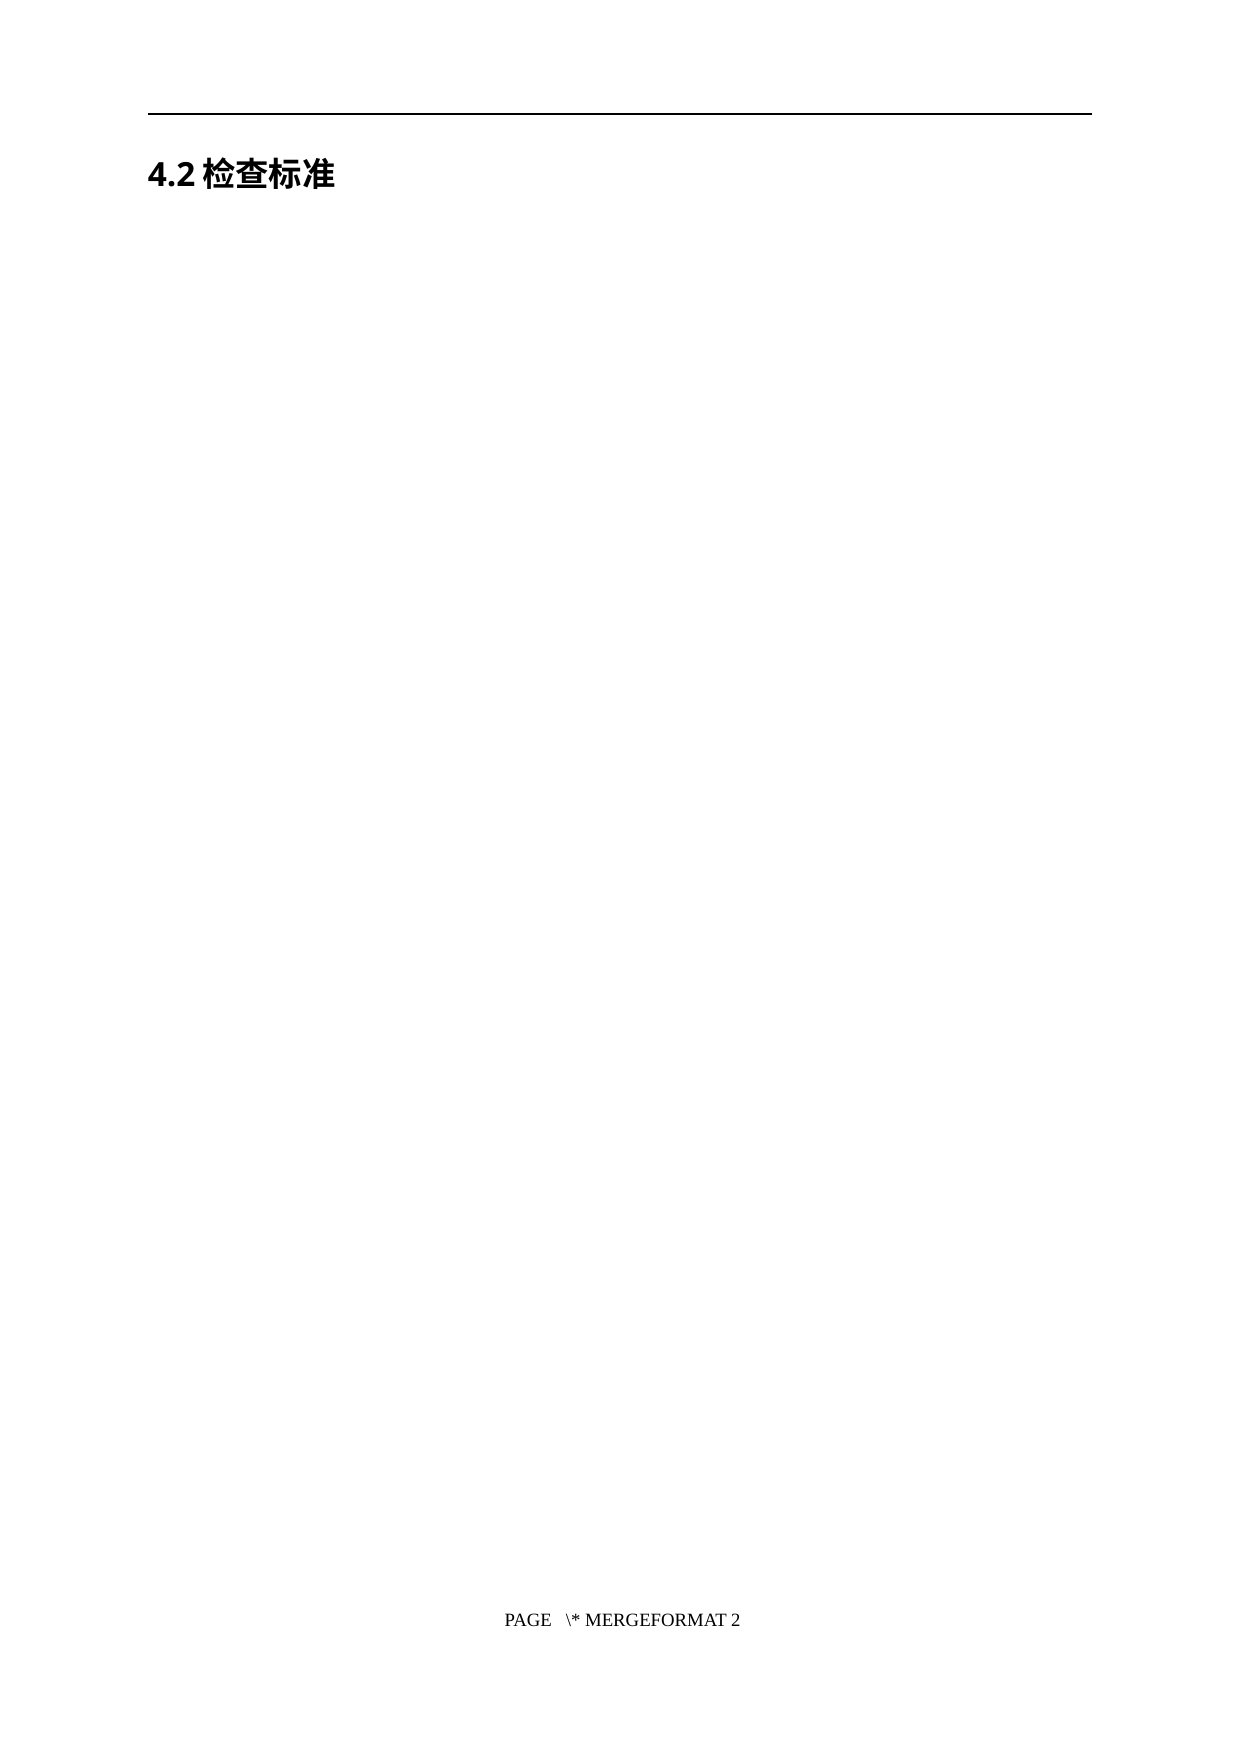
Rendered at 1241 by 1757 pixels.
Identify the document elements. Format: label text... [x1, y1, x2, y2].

text 4.2检查标准 [148, 148, 1092, 196]
